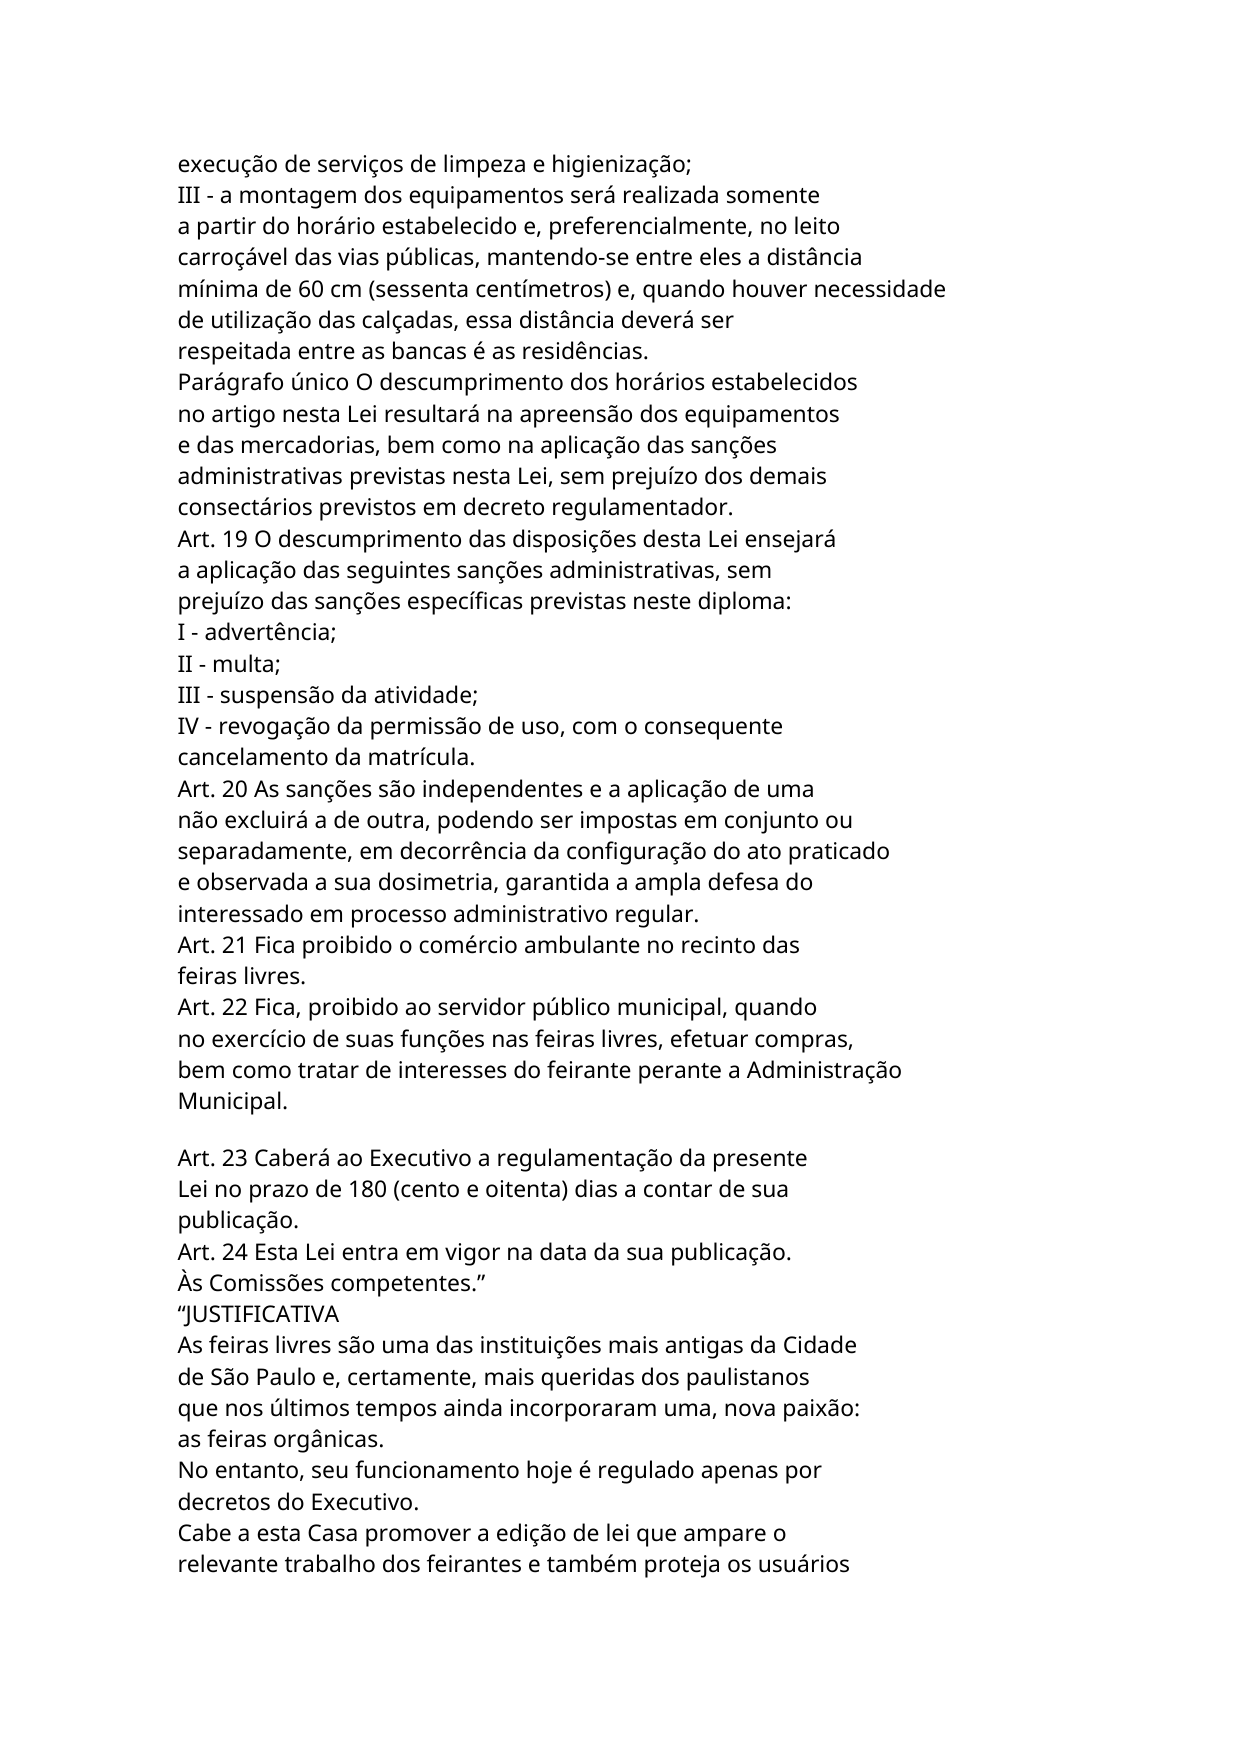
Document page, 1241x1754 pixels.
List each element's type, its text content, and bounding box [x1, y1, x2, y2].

text não excluirá a de outra, podendo ser impostas em conjunto ou [177, 804, 1063, 835]
text bem como tratar de interesses do feirante perante a Administração [177, 1054, 1063, 1085]
text execução de serviços de limpeza e higienização; [177, 148, 1063, 179]
text Art. 22 Fica, proibido ao servidor público municipal, quando [177, 991, 1063, 1023]
text a aplicação das seguintes sanções administrativas, sem [177, 554, 1063, 585]
text de utilização das calçadas, essa distância deverá ser [177, 304, 1063, 335]
text As feiras livres são uma das instituições mais antigas da Cidade [177, 1329, 1063, 1361]
text No entanto, seu funcionamento hoje é regulado apenas por [177, 1454, 1063, 1486]
text Parágrafo único O descumprimento dos horários estabelecidos [177, 366, 1063, 398]
text consectários previstos em decreto regulamentador. [177, 491, 1063, 523]
text prejuízo das sanções específicas previstas neste diploma: [177, 585, 1063, 616]
text interessado em processo administrativo regular. [177, 898, 1063, 929]
text decretos do Executivo. [177, 1486, 1063, 1517]
text publicação. [177, 1204, 1063, 1236]
text Art. 19 O descumprimento das disposições desta Lei ensejará [177, 523, 1063, 554]
text e observada a sua dosimetria, garantida a ampla defesa do [177, 866, 1063, 898]
text Art. 23 Caberá ao Executivo a regulamentação da presente [177, 1142, 1063, 1173]
text administrativas previstas nesta Lei, sem prejuízo dos demais [177, 460, 1063, 491]
text III - a montagem dos equipamentos será realizada somente [177, 179, 1063, 210]
text Às Comissões competentes.” [177, 1267, 1063, 1298]
text mínima de 60 cm (sessenta centímetros) e, quando houver necessidade [177, 273, 1063, 304]
text no exercício de suas funções nas feiras livres, efetuar compras, [177, 1023, 1063, 1054]
text I - advertência; [177, 616, 1063, 648]
text III - suspensão da atividade; [177, 679, 1063, 710]
text que nos últimos tempos ainda incorporaram uma, nova paixão: [177, 1392, 1063, 1423]
text feiras livres. [177, 960, 1063, 991]
text Art. 21 Fica proibido o comércio ambulante no recinto das [177, 929, 1063, 960]
text Municipal. [177, 1085, 1063, 1116]
text carroçável das vias públicas, mantendo-se entre eles a distância [177, 241, 1063, 273]
text Lei no prazo de 180 (cento e oitenta) dias a contar de sua [177, 1173, 1063, 1204]
text “JUSTIFICATIVA [177, 1298, 1063, 1329]
text II - multa; [177, 648, 1063, 679]
text respeitada entre as bancas é as residências. [177, 335, 1063, 366]
text de São Paulo e, certamente, mais queridas dos paulistanos [177, 1361, 1063, 1392]
text relevante trabalho dos feirantes e também proteja os usuários [177, 1548, 1063, 1579]
text no artigo nesta Lei resultará na apreensão dos equipamentos [177, 398, 1063, 429]
text Cabe a esta Casa promover a edição de lei que ampare o [177, 1517, 1063, 1548]
text e das mercadorias, bem como na aplicação das sanções [177, 429, 1063, 460]
text IV - revogação da permissão de uso, com o consequente [177, 710, 1063, 741]
text as feiras orgânicas. [177, 1423, 1063, 1454]
text Art. 24 Esta Lei entra em vigor na data da sua publicação. [177, 1236, 1063, 1267]
text Art. 20 As sanções são independentes e a aplicação de uma [177, 773, 1063, 804]
text cancelamento da matrícula. [177, 741, 1063, 773]
text a partir do horário estabelecido e, preferencialmente, no leito [177, 210, 1063, 241]
text separadamente, em decorrência da configuração do ato praticado [177, 835, 1063, 866]
